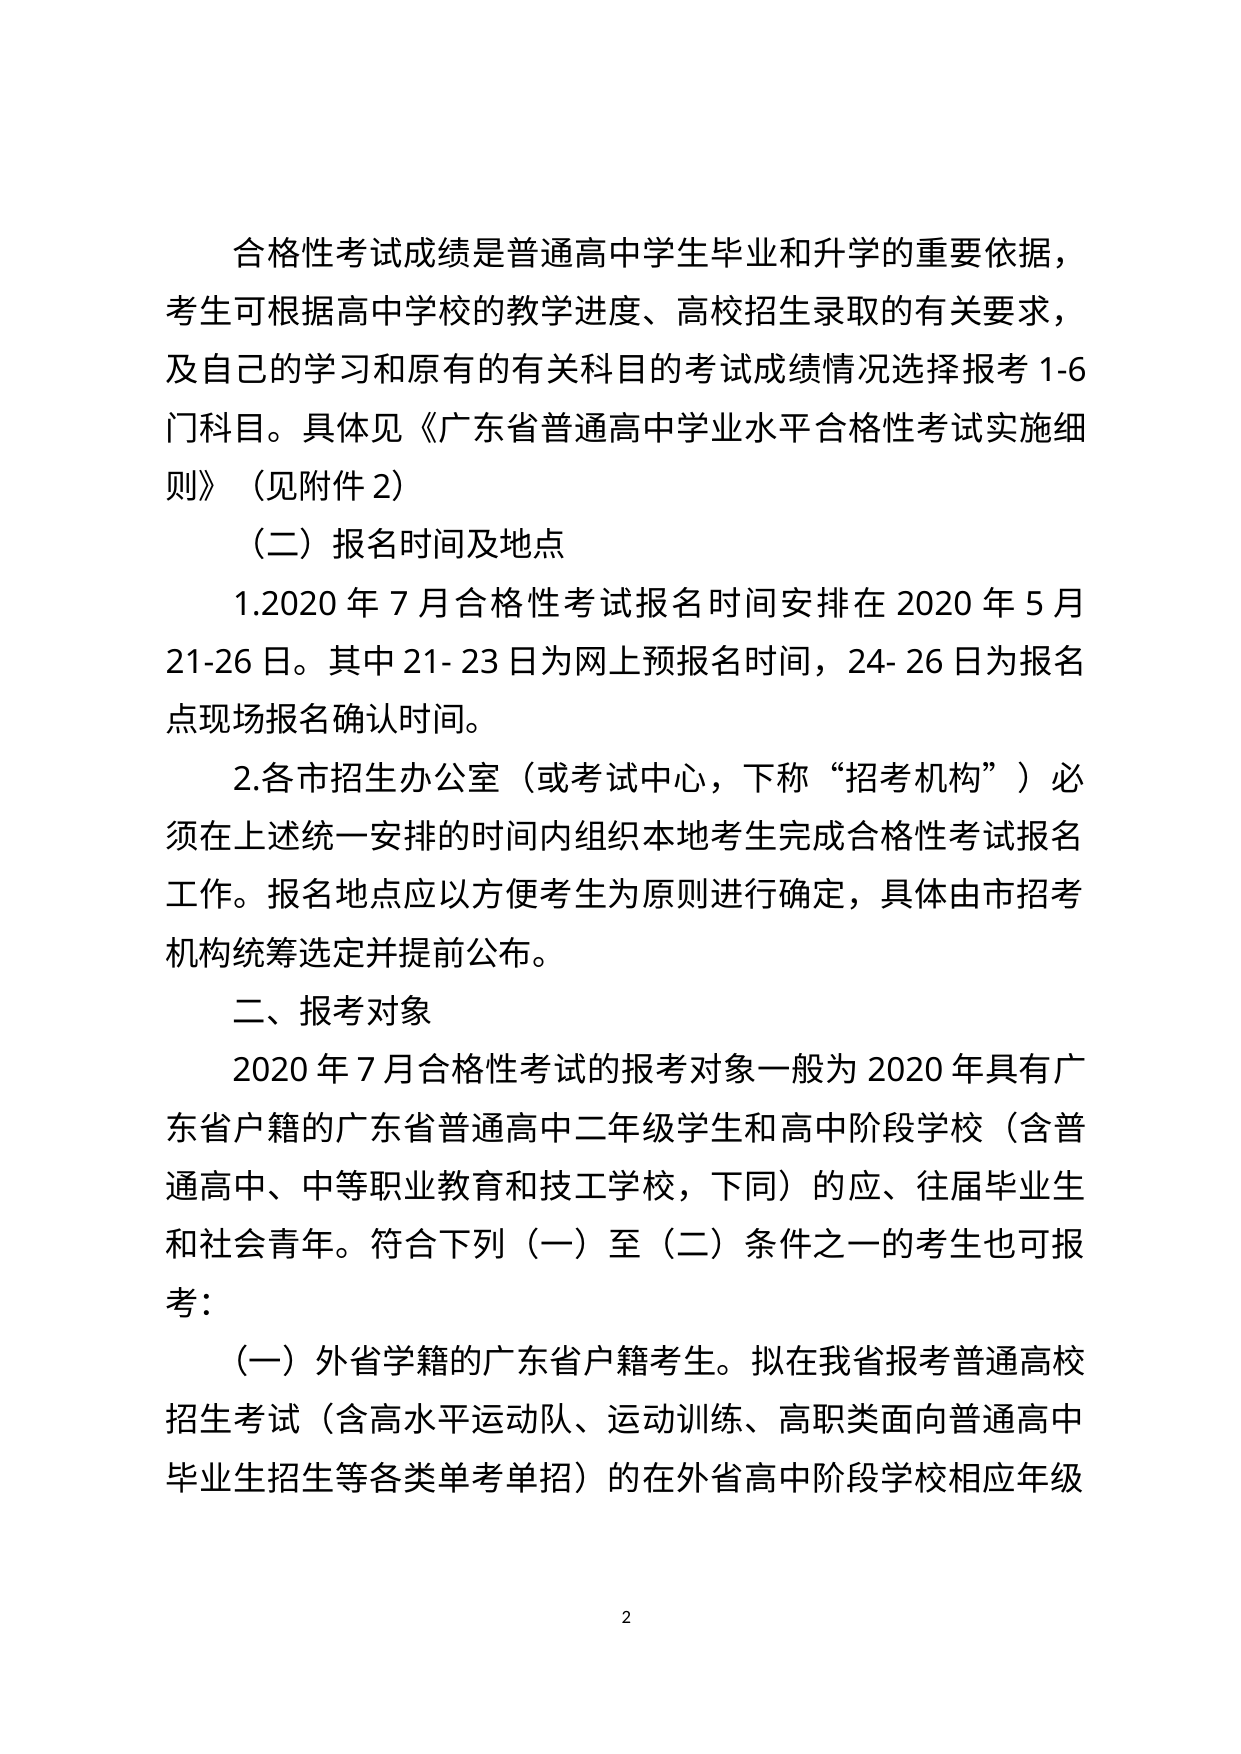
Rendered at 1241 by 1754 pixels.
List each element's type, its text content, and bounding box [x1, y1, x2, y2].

text 2.各市招生办公室（或考试中心，下称“招考机构”）必须在上述统一安排的时间内组织本地考生完成合格性考试报名工作。报名地点应以方便考生为原则进行确定，具体由市招考机构统筹选定并提前公布。 [165, 743, 1087, 977]
text 合格性考试成绩是普通高中学生毕业和升学的重要依据，考生可根据高中学校的教学进度、高校招生录取的有关要求，及自己的学习和原有的有关科目的考试成绩情况选择报考1-6门科目。具体见《广东省普通高中学业水平合格性考试实施细则》（见附件2） [165, 218, 1087, 510]
text （二）报名时间及地点 [165, 510, 1087, 568]
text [165, 1327, 1087, 1502]
text 1.2020年7月合格性考试报名时间安排在2020年5月21-26日。其中21- 23日为网上预报名时间，24- 26日为报名点现场报名确认时间。 [165, 568, 1087, 743]
text 二、报考对象 [165, 977, 1087, 1035]
text 2020年7月合格性考试的报考对象一般为2020年具有广东省户籍的广东省普通高中二年级学生和高中阶段学校（含普通高中、中等职业教育和技工学校，下同）的应、往届毕业生和社会青年。符合下列（一）至（二）条件之一的考生也可报考： [165, 1035, 1087, 1327]
